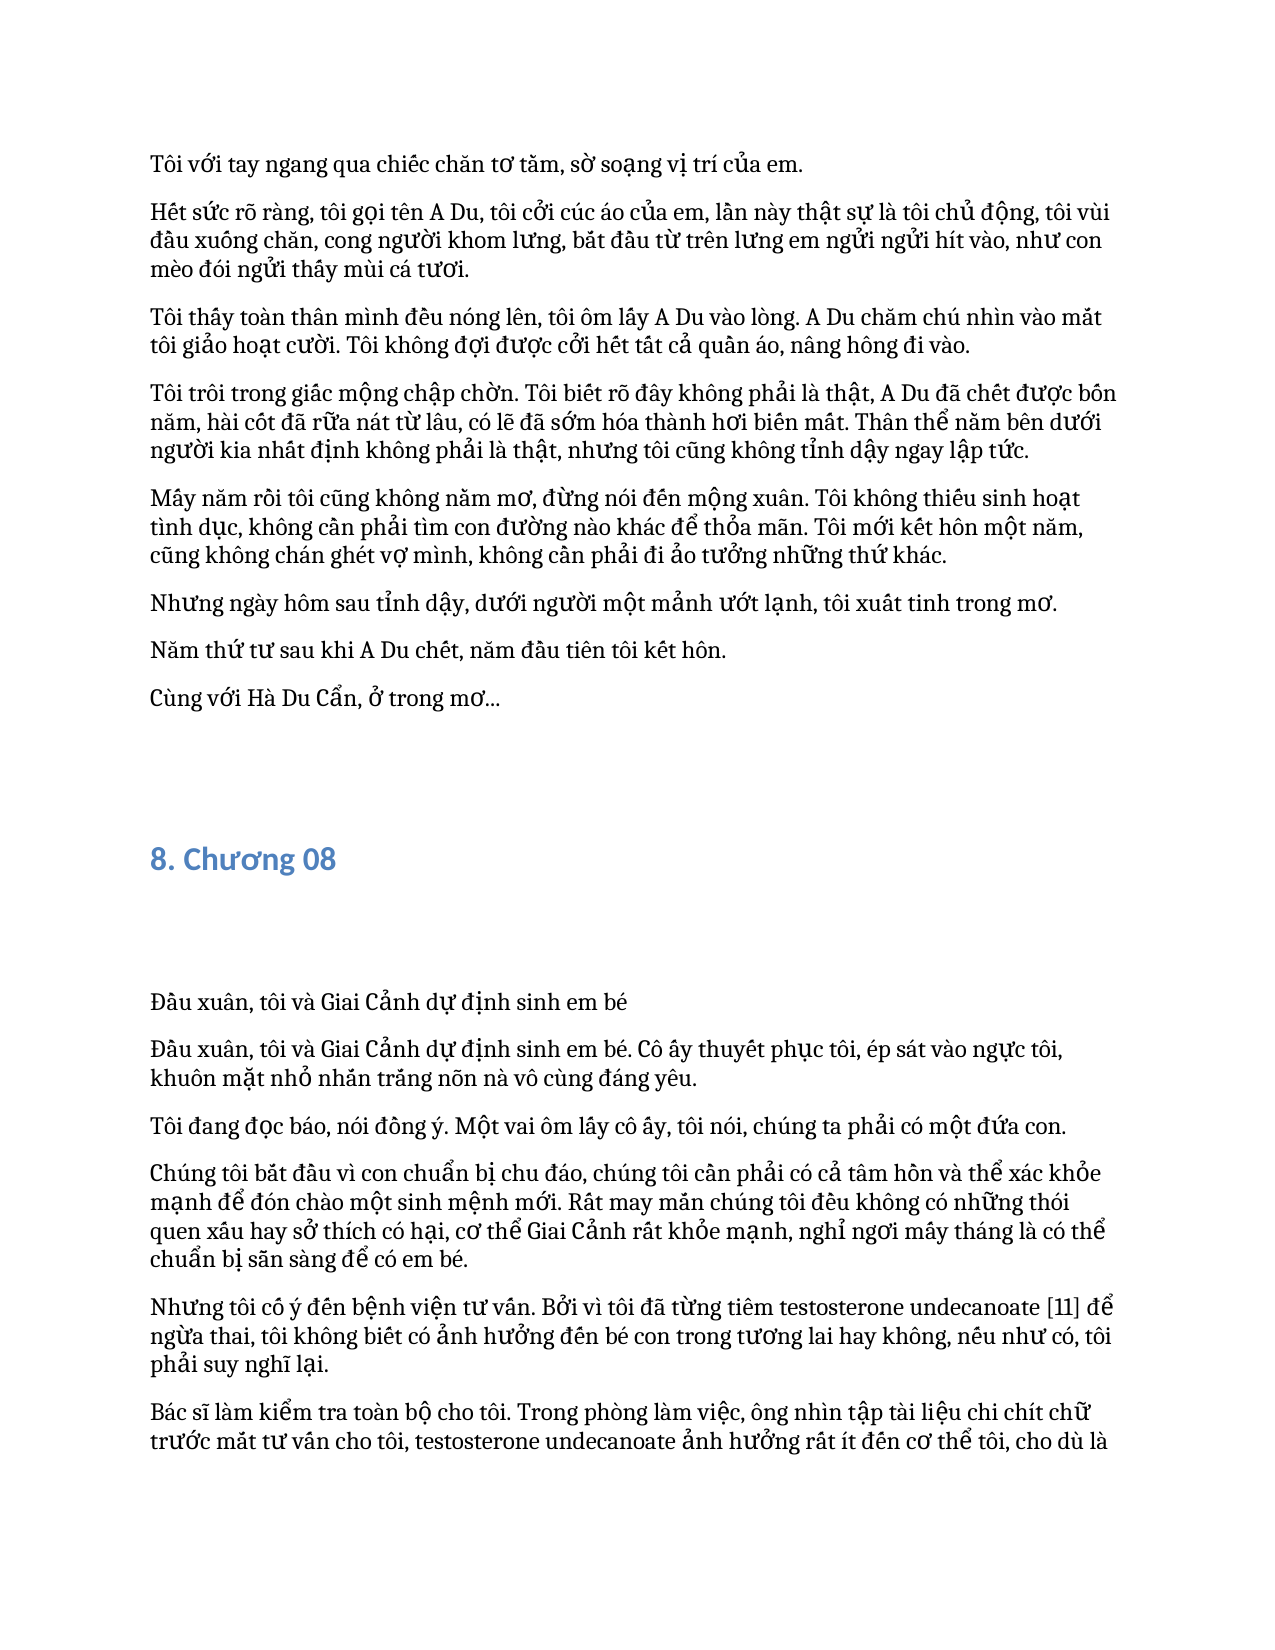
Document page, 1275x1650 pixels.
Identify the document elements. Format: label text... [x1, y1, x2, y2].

text Nhưng ngày hôm sau tỉnh dậy, dưới người một mảnh ướt lạnh, tôi xuất tinh trong mơ. [150, 589, 1125, 617]
text Cùng với Hà Du Cẩn, ở trong mơ... [150, 684, 1125, 712]
text Hết sức rõ ràng, tôi gọi tên A Du, tôi cởi cúc áo của em, lần này thật sự là tôi chủ động, tôi vùi đầu xuống chăn, cong người khom lưng, bắt đầu từ trên lưng em ngửi ngửi hít vào, như con mèo đói ngửi thấy mùi cá tươi. [150, 197, 1125, 284]
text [150, 1398, 1125, 1455]
text Tôi trôi trong giấc mộng chập chờn. Tôi biết rõ đây không phải là thật, A Du đã chết được bốn năm, hài cốt đã rữa nát từ lâu, có lẽ đã sớm hóa thành hơi biến mất. Thân thể nằm bên dưới người kia nhất định không phải là thật, nhưng tôi cũng không tỉnh dậy ngay lập tức. [150, 379, 1125, 465]
subtitle 8. Chương 08 [150, 838, 1125, 879]
text Mấy năm rồi tôi cũng không nằm mơ, đừng nói đến mộng xuân. Tôi không thiếu sinh hoạt tình dục, không cần phải tìm con đường nào khác để thỏa mãn. Tôi mới kết hôn một năm, cũng không chán ghét vợ mình, không cần phải đi ảo tưởng những thứ khác. [150, 484, 1125, 570]
text Tôi thấy toàn thân mình đều nóng lên, tôi ôm lấy A Du vào lòng. A Du chăm chú nhìn vào mắt tôi giảo hoạt cười. Tôi không đợi được cởi hết tất cả quần áo, nâng hông đi vào. [150, 302, 1125, 360]
text Năm thứ tư sau khi A Du chết, năm đầu tiên tôi kết hôn. [150, 636, 1125, 665]
text Tôi đang đọc báo, nói đồng ý. Một vai ôm lấy cô ấy, tôi nói, chúng ta phải có một đứa con. [150, 1112, 1125, 1140]
text Đầu xuân, tôi và Giai Cảnh dự định sinh em bé. Cô ấy thuyết phục tôi, ép sát vào ngực tôi, khuôn mặt nhỏ nhắn trắng nõn nà vô cùng đáng yêu. [150, 1035, 1125, 1093]
text Đầu xuân, tôi và Giai Cảnh dự định sinh em bé [150, 988, 1125, 1017]
text Chúng tôi bắt đầu vì con chuẩn bị chu đáo, chúng tôi cần phải có cả tâm hồn và thể xác khỏe mạnh để đón chào một sinh mệnh mới. Rất may mắn chúng tôi đều không có những thói quen xấu hay sở thích có hại, cơ thể Giai Cảnh rất khỏe mạnh, nghỉ ngơi mấy tháng là có thể chuẩn bị sẵn sàng để có em bé. [150, 1159, 1125, 1274]
text Nhưng tôi cố ý đến bệnh viện tư vấn. Bởi vì tôi đã từng tiêm testosterone undecanoate [11] để ngừa thai, tôi không biết có ảnh hưởng đến bé con trong tương lai hay không, nếu như có, tôi phải suy nghĩ lại. [150, 1293, 1125, 1379]
text Tôi với tay ngang qua chiếc chăn tơ tằm, sờ soạng vị trí của em. [150, 150, 1125, 179]
